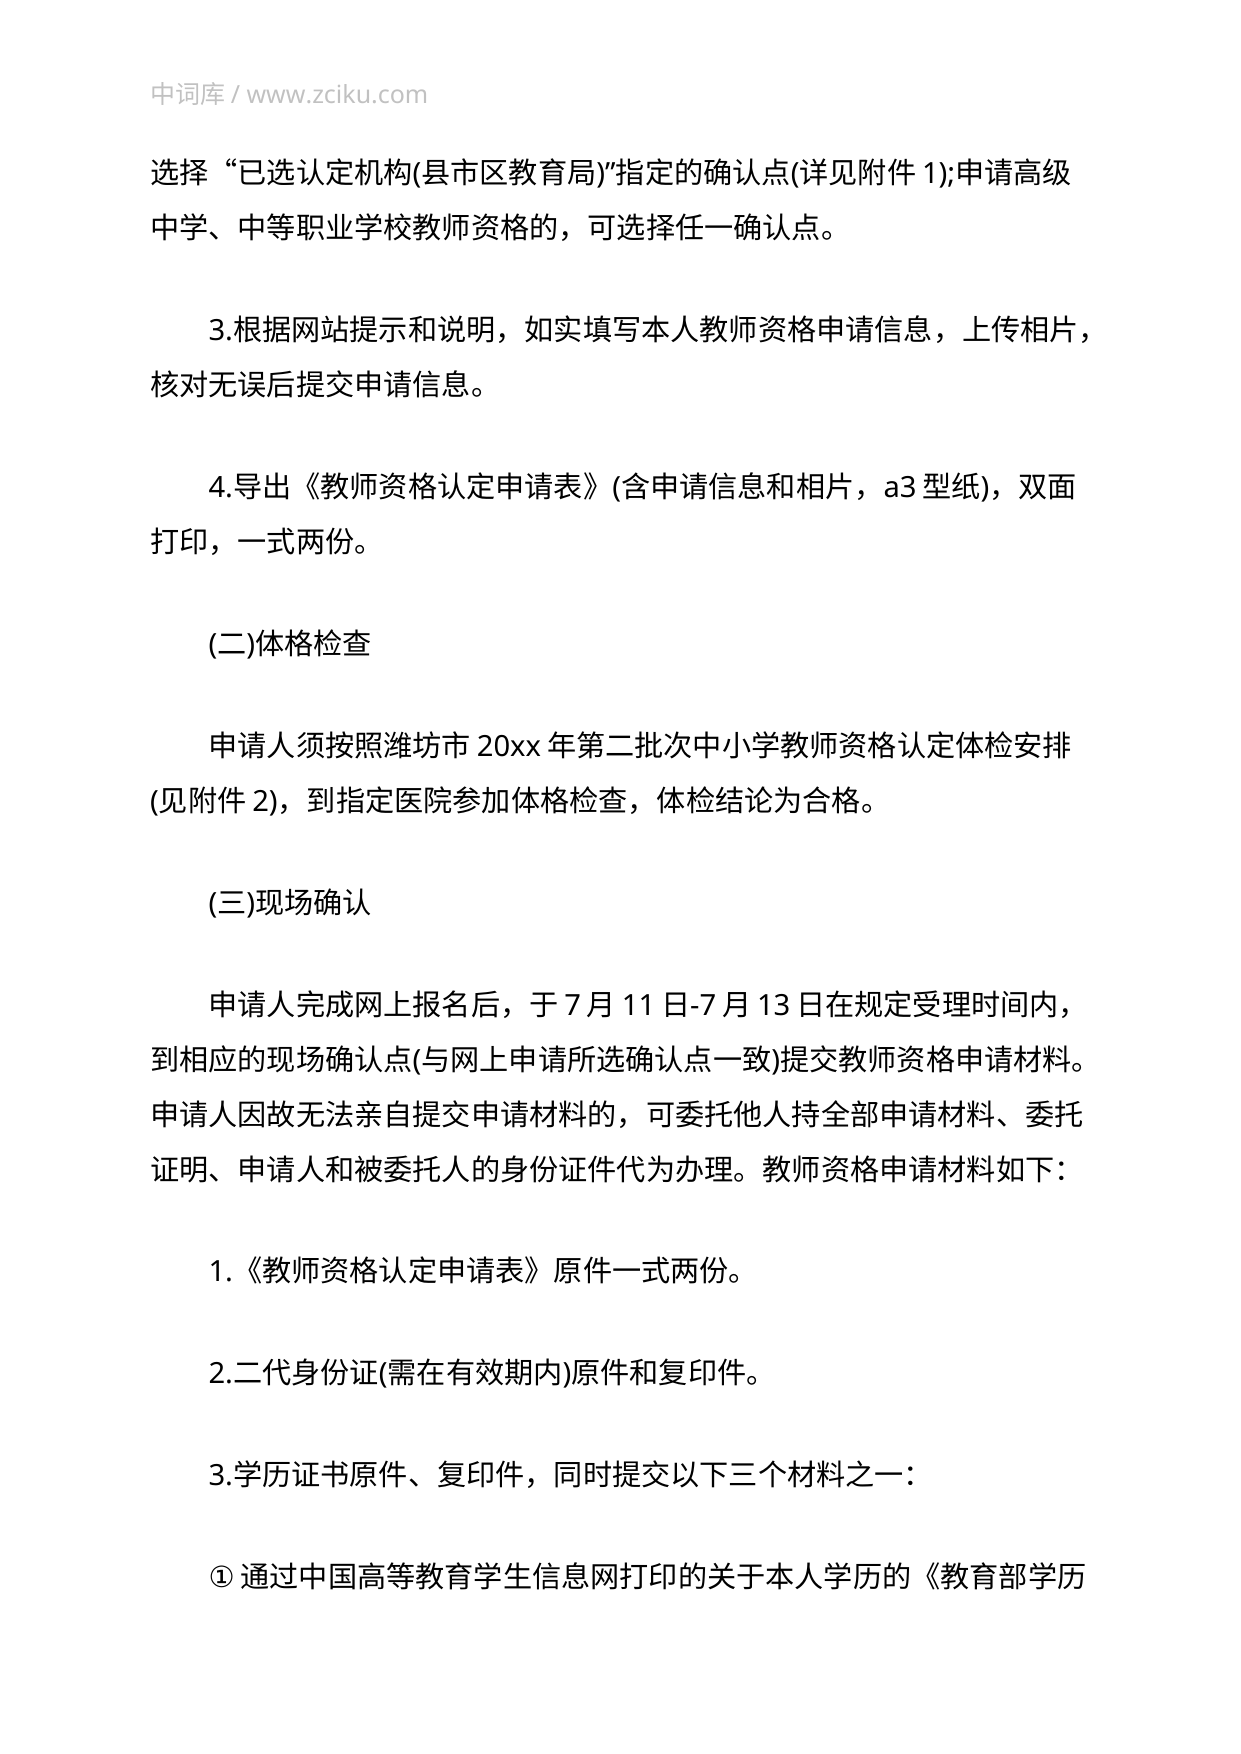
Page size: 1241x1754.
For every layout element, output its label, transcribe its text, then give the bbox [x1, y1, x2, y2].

text (二)体格检查 [150, 620, 1090, 663]
text 申请人须按照潍坊市20xx年第二批次中小学教师资格认定体检安排(见附件2)，到指定医院参加体格检查，体检结论为合格。 [150, 722, 1090, 820]
text 1.《教师资格认定申请表》原件一式两份。 [150, 1248, 1090, 1290]
text 3.学历证书原件、复印件，同时提交以下三个材料之一： [150, 1452, 1090, 1494]
text 4.导出《教师资格认定申请表》(含申请信息和相片，a3型纸)，双面打印，一式两份。 [150, 463, 1090, 561]
text 3.根据网站提示和说明，如实填写本人教师资格申请信息，上传相片，核对无误后提交申请信息。 [150, 307, 1090, 404]
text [150, 150, 1090, 247]
text 申请人完成网上报名后，于7月11日-7月13日在规定受理时间内，到相应的现场确认点(与网上申请所选确认点一致)提交教师资格申请材料。申请人因故无法亲自提交申请材料的，可委托他人持全部申请材料、委托证明、申请人和被委托人的身份证件代为办理。教师资格申请材料如下： [150, 981, 1090, 1188]
text (三)现场确认 [150, 879, 1090, 922]
text 2.二代身份证(需在有效期内)原件和复印件。 [150, 1350, 1090, 1392]
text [150, 1554, 1090, 1596]
